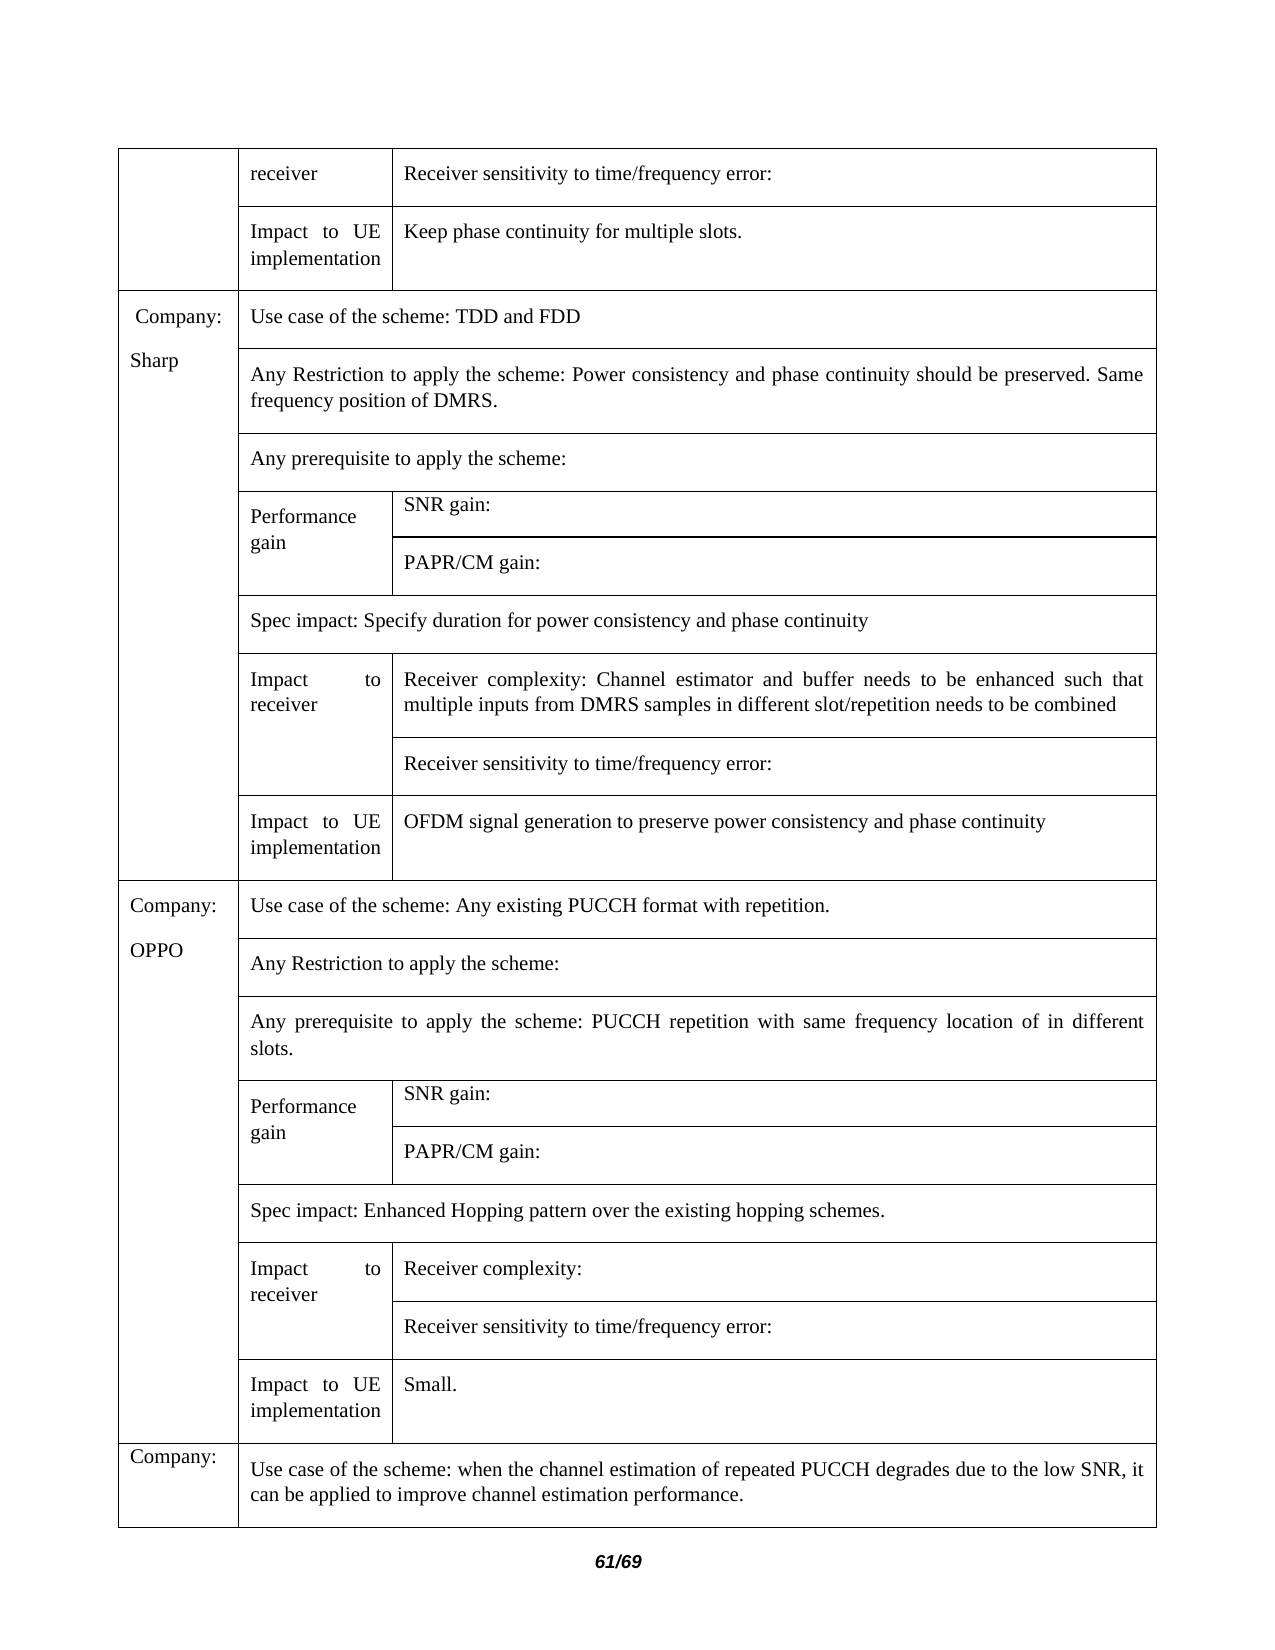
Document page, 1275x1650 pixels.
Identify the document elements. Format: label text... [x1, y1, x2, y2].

table_cell Receiver sensitivity to time/frequency error: [393, 738, 1156, 795]
table_cell PAPR/CM gain: [393, 1127, 1156, 1184]
table_cell Receiver complexity: Channel estimator and buffer needs to be enhanced such that multiple inputs from DMRS samples in different slot/repetition needs to be combined [393, 654, 1156, 737]
table_cell Impact to receiver [239, 654, 392, 795]
table_cell Any prerequisite to apply the scheme: PUCCH repetition with same frequency location of in different slots. [239, 997, 1156, 1080]
table_cell Company: OPPO [119, 881, 238, 1443]
table_cell Receiver complexity: [393, 1243, 1156, 1301]
table_cell OFDM signal generation to preserve power consistency and phase continuity [393, 796, 1156, 879]
table_cell Company: Sharp [119, 291, 238, 879]
table_cell Keep phase continuity for multiple slots. [393, 207, 1156, 290]
table_cell Company: LG [119, 1444, 238, 1527]
table_cell Receiver sensitivity to time/frequency error: [393, 1302, 1156, 1359]
table_cell Use case of the scheme: when the channel estimation of repeated PUCCH degrades due to the low SNR, it can be applied to improve channel estimation performance. [239, 1444, 1156, 1527]
table_cell Use case of the scheme: Any existing PUCCH format with repetition. [239, 881, 1156, 938]
table_cell Performance gain [239, 1081, 392, 1184]
table_cell PAPR/CM gain: [393, 538, 1156, 595]
table_cell Spec impact: Specify duration for power consistency and phase continuity [239, 596, 1156, 653]
table_cell Any Restriction to apply the scheme: Power consistency and phase continuity should be preserved. Same frequency position of DMRS. [239, 349, 1156, 432]
table_cell Spec impact: Enhanced Hopping pattern over the existing hopping schemes. [239, 1185, 1156, 1242]
table_cell Impact to receiver [239, 1243, 392, 1359]
table_cell Impact to UE implementation [239, 207, 392, 290]
table_cell Any Restriction to apply the scheme: [239, 939, 1156, 996]
table_cell Any prerequisite to apply the scheme: [239, 434, 1156, 491]
table_cell Impact to UE implementation [239, 1360, 392, 1443]
table_cell Impact to receiver [239, 149, 392, 206]
table_cell Small. [393, 1360, 1156, 1443]
table_cell Performance gain [239, 492, 392, 595]
table_cell Use case of the scheme: TDD and FDD [239, 291, 1156, 348]
table_cell Receiver sensitivity to time/frequency error: [393, 149, 1156, 206]
table_cell Impact to UE implementation [239, 796, 392, 879]
table_cell SNR gain: [393, 1081, 1156, 1126]
table_cell SNR gain: [393, 492, 1156, 536]
